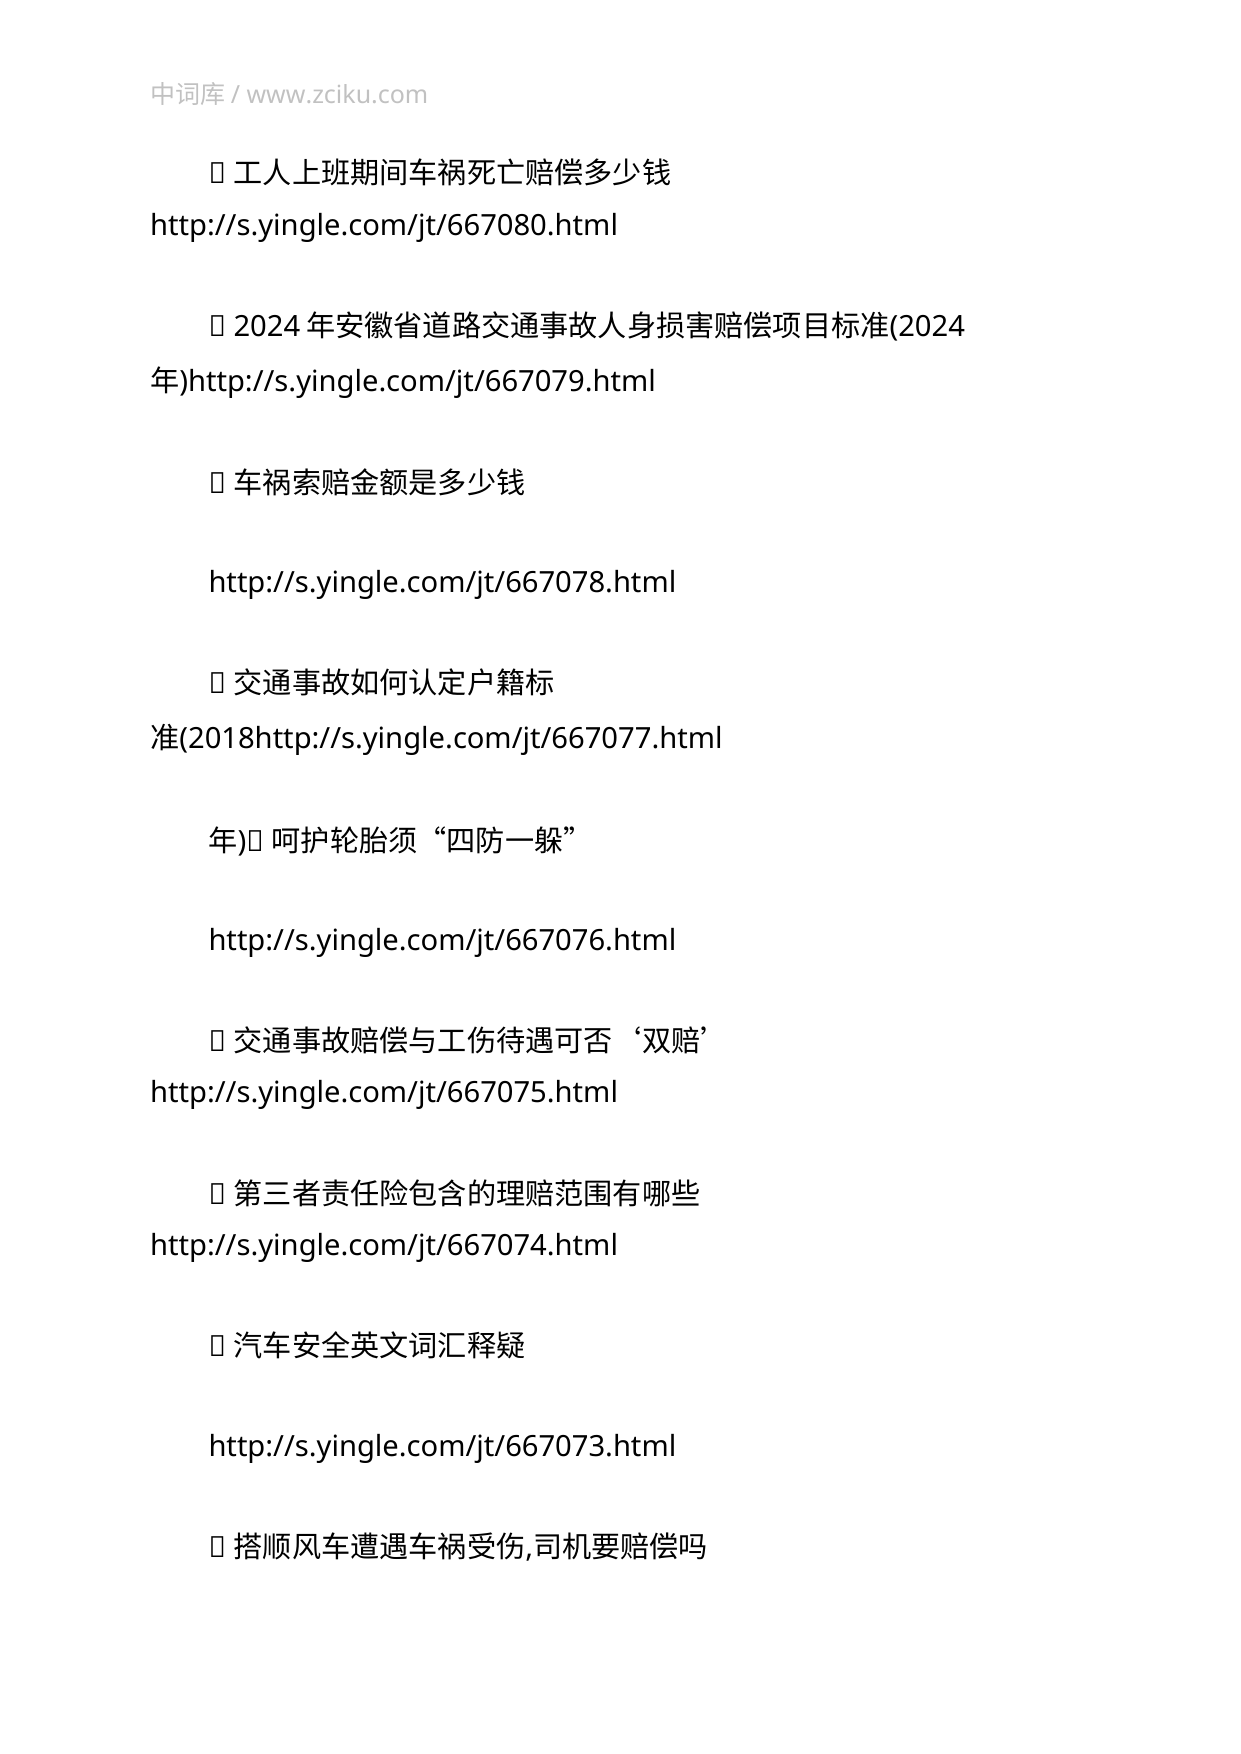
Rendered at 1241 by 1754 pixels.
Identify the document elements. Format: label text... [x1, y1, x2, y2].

text http://s.yingle.com/jt/667073.html [150, 1425, 1090, 1464]
text  工人上班期间车祸死亡赔偿多少钱 http://s.yingle.com/jt/667080.html [150, 150, 1090, 244]
text  交通事故如何认定户籍标准(2018http://s.yingle.com/jt/667077.html [150, 660, 1090, 757]
text  车祸索赔金额是多少钱 [150, 460, 1090, 502]
text  2024年安徽省道路交通事故人身损害赔偿项目标准(2024年)http://s.yingle.com/jt/667079.html [150, 303, 1090, 400]
text  第三者责任险包含的理赔范围有哪些 http://s.yingle.com/jt/667074.html [150, 1170, 1090, 1264]
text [150, 1523, 1090, 1566]
text http://s.yingle.com/jt/667078.html [150, 562, 1090, 601]
text  交通事故赔偿与工伤待遇可否‘双赔’ http://s.yingle.com/jt/667075.html [150, 1017, 1090, 1111]
text http://s.yingle.com/jt/667076.html [150, 919, 1090, 959]
text 年) 呵护轮胎须“四防一躲” [150, 817, 1090, 859]
text  汽车安全英文词汇释疑 [150, 1323, 1090, 1365]
